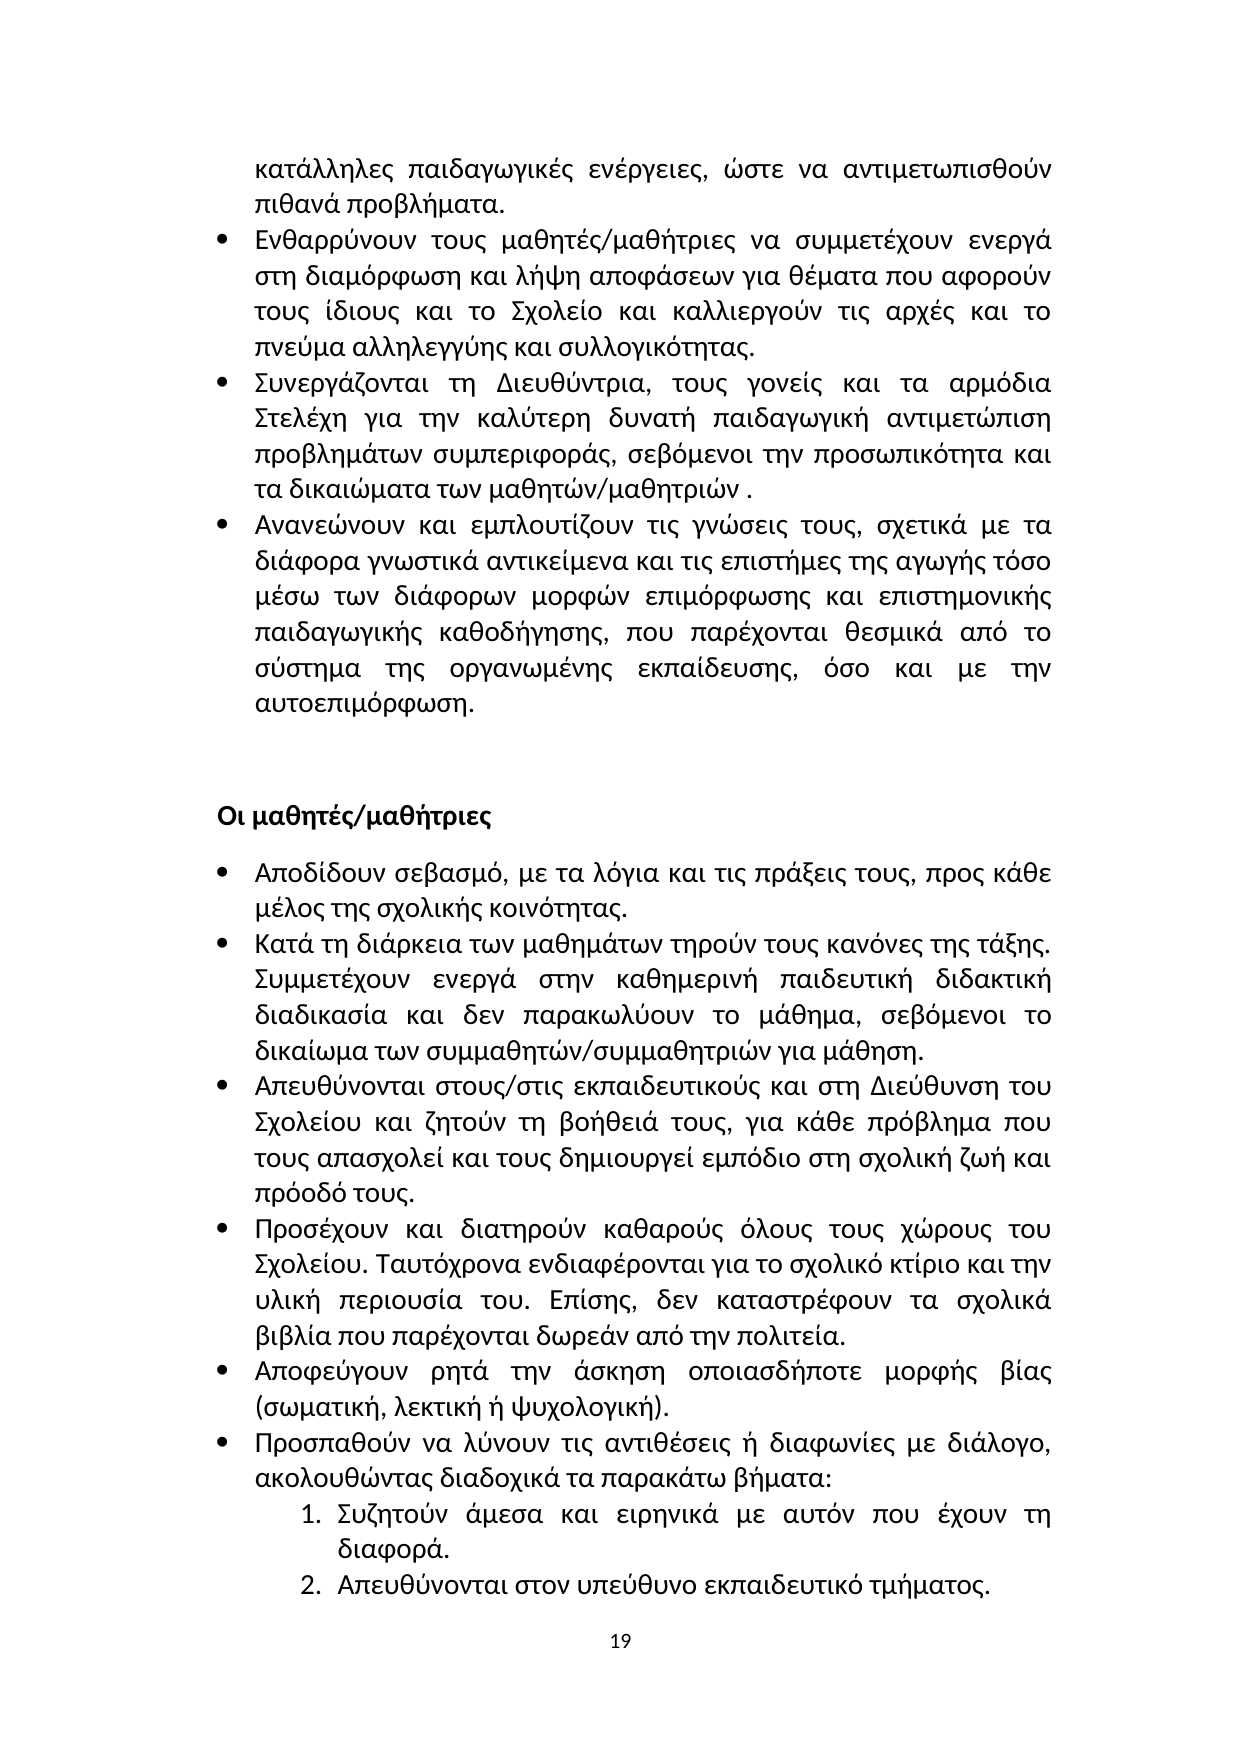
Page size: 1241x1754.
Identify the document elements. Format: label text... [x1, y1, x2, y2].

text Οι μαθητές/μαθήτριες [187, 797, 1053, 833]
list Κατά τη διάρκεια των μαθημάτων τηρούν τους κανόνες της τάξης. Συμμετέχουν ενεργά στην καθημερινή παιδευτική διδακτική διαδικασία και δεν παρακωλύουν το μάθημα, σεβόμενοι το δικαίωμα των συμμαθητών/συμμαθητριών για μάθηση. [217, 925, 1053, 1067]
list Αποφεύγουν ρητά την άσκηση οποιασδήποτε μορφής βίας (σωματική, λεκτική ή ψυχολογική). [217, 1352, 1053, 1424]
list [217, 150, 1053, 221]
list Προσπαθούν να λύνουν τις αντιθέσεις ή διαφωνίες με διάλογο, ακολουθώντας διαδοχικά τα παρακάτω βήματα: [217, 1424, 1053, 1495]
list Προσέχουν και διατηρούν καθαρούς όλους τους χώρους του Σχολείου. Ταυτόχρονα ενδιαφέρονται για το σχολικό κτίριο και την υλική περιουσία του. Επίσης, δεν καταστρέφουν τα σχολικά βιβλία που παρέχονται δωρεάν από την πολιτεία. [217, 1210, 1053, 1352]
list Συνεργάζονται τη Διευθύντρια, τους γονείς και τα αρμόδια Στελέχη για την καλύτερη δυνατή παιδαγωγική αντιμετώπιση προβλημάτων συμπεριφοράς, σεβόμενοι την προσωπικότητα και τα δικαιώματα των μαθητών/μαθητριών . [217, 364, 1053, 506]
list Αποδίδουν σεβασμό, με τα λόγια και τις πράξεις τους, προς κάθε μέλος της σχολικής κοινότητας. [217, 854, 1053, 925]
list Απευθύνονται στον υπεύθυνο εκπαιδευτικό τμήματος. [300, 1566, 1053, 1602]
list Απευθύνονται στους/στις εκπαιδευτικούς και στη Διεύθυνση του Σχολείου και ζητούν τη βοήθειά τους, για κάθε πρόβλημα που τους απασχολεί και τους δημιουργεί εμπόδιο στη σχολική ζωή και πρόοδό τους. [217, 1067, 1053, 1210]
list Συζητούν άμεσα και ειρηνικά με αυτόν που έχουν τη διαφορά. [300, 1495, 1053, 1566]
list Ενθαρρύνουν τους μαθητές/μαθήτριες να συμμετέχουν ενεργά στη διαμόρφωση και λήψη αποφάσεων για θέματα που αφορούν τους ίδιους και το Σχολείο και καλλιεργούν τις αρχές και το πνεύμα αλληλεγγύης και συλλογικότητας. [217, 221, 1053, 364]
list Ανανεώνουν και εμπλουτίζουν τις γνώσεις τους, σχετικά με τα διάφορα γνωστικά αντικείμενα και τις επιστήμες της αγωγής τόσο μέσω των διάφορων μορφών επιμόρφωσης και επιστημονικής παιδαγωγικής καθοδήγησης, που παρέχονται θεσμικά από το σύστημα της οργανωμένης εκπαίδευσης, όσο και με την αυτοεπιμόρφωση. [217, 506, 1053, 720]
